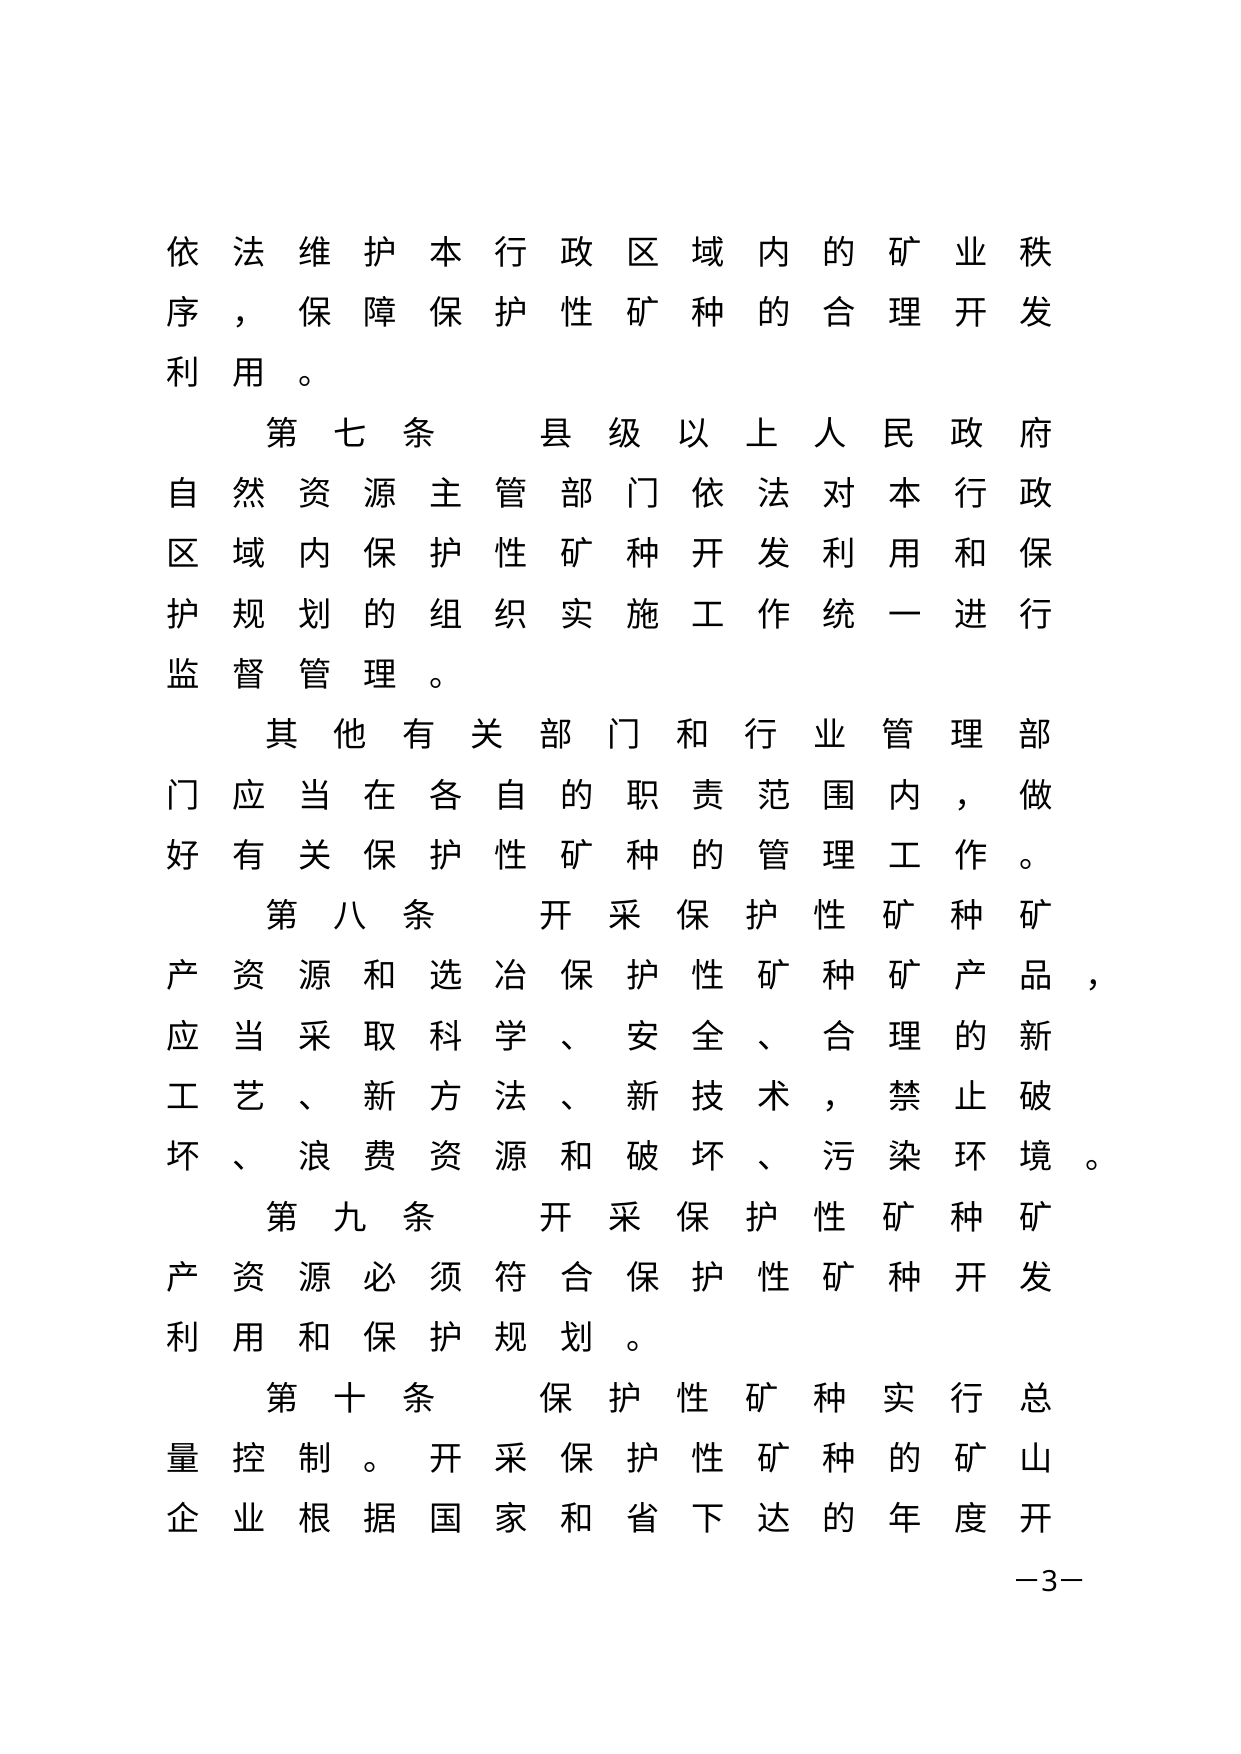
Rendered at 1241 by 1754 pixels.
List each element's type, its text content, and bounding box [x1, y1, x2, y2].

text 第六条 各级人民政府应当加强对保护性矿种的保护工作，依法维护本行政区域内的矿业秩序，保障保护性矿种的合理开发利用。 [167, 219, 1085, 400]
text 第十条 保护性矿种实行总量控制。开采保护性矿种的矿山企业根据国家和省下达的年度开采总量控制指标组织生产，不得超总量控制指标生产，不得将开采总量控制指标转让给他人。 [167, 1365, 1085, 1546]
text 其他有关部门和行业管理部门应当在各自的职责范围内，做好有关保护性矿种的管理工作。 [167, 702, 1085, 883]
text 第九条 开采保护性矿种矿产资源必须符合保护性矿种开发利用和保护规划。 [167, 1184, 1085, 1365]
text 第七条 县级以上人民政府自然资源主管部门依法对本行政区域内保护性矿种开发利用和保护规划的组织实施工作统一进行监督管理。 [167, 400, 1085, 702]
text 第八条 开采保护性矿种矿产资源和选冶保护性矿种矿产品，应当采取科学、安全、合理的新工艺、新方法、新技术，禁止破坏、浪费资源和破坏、污染环境。 [167, 883, 1085, 1184]
